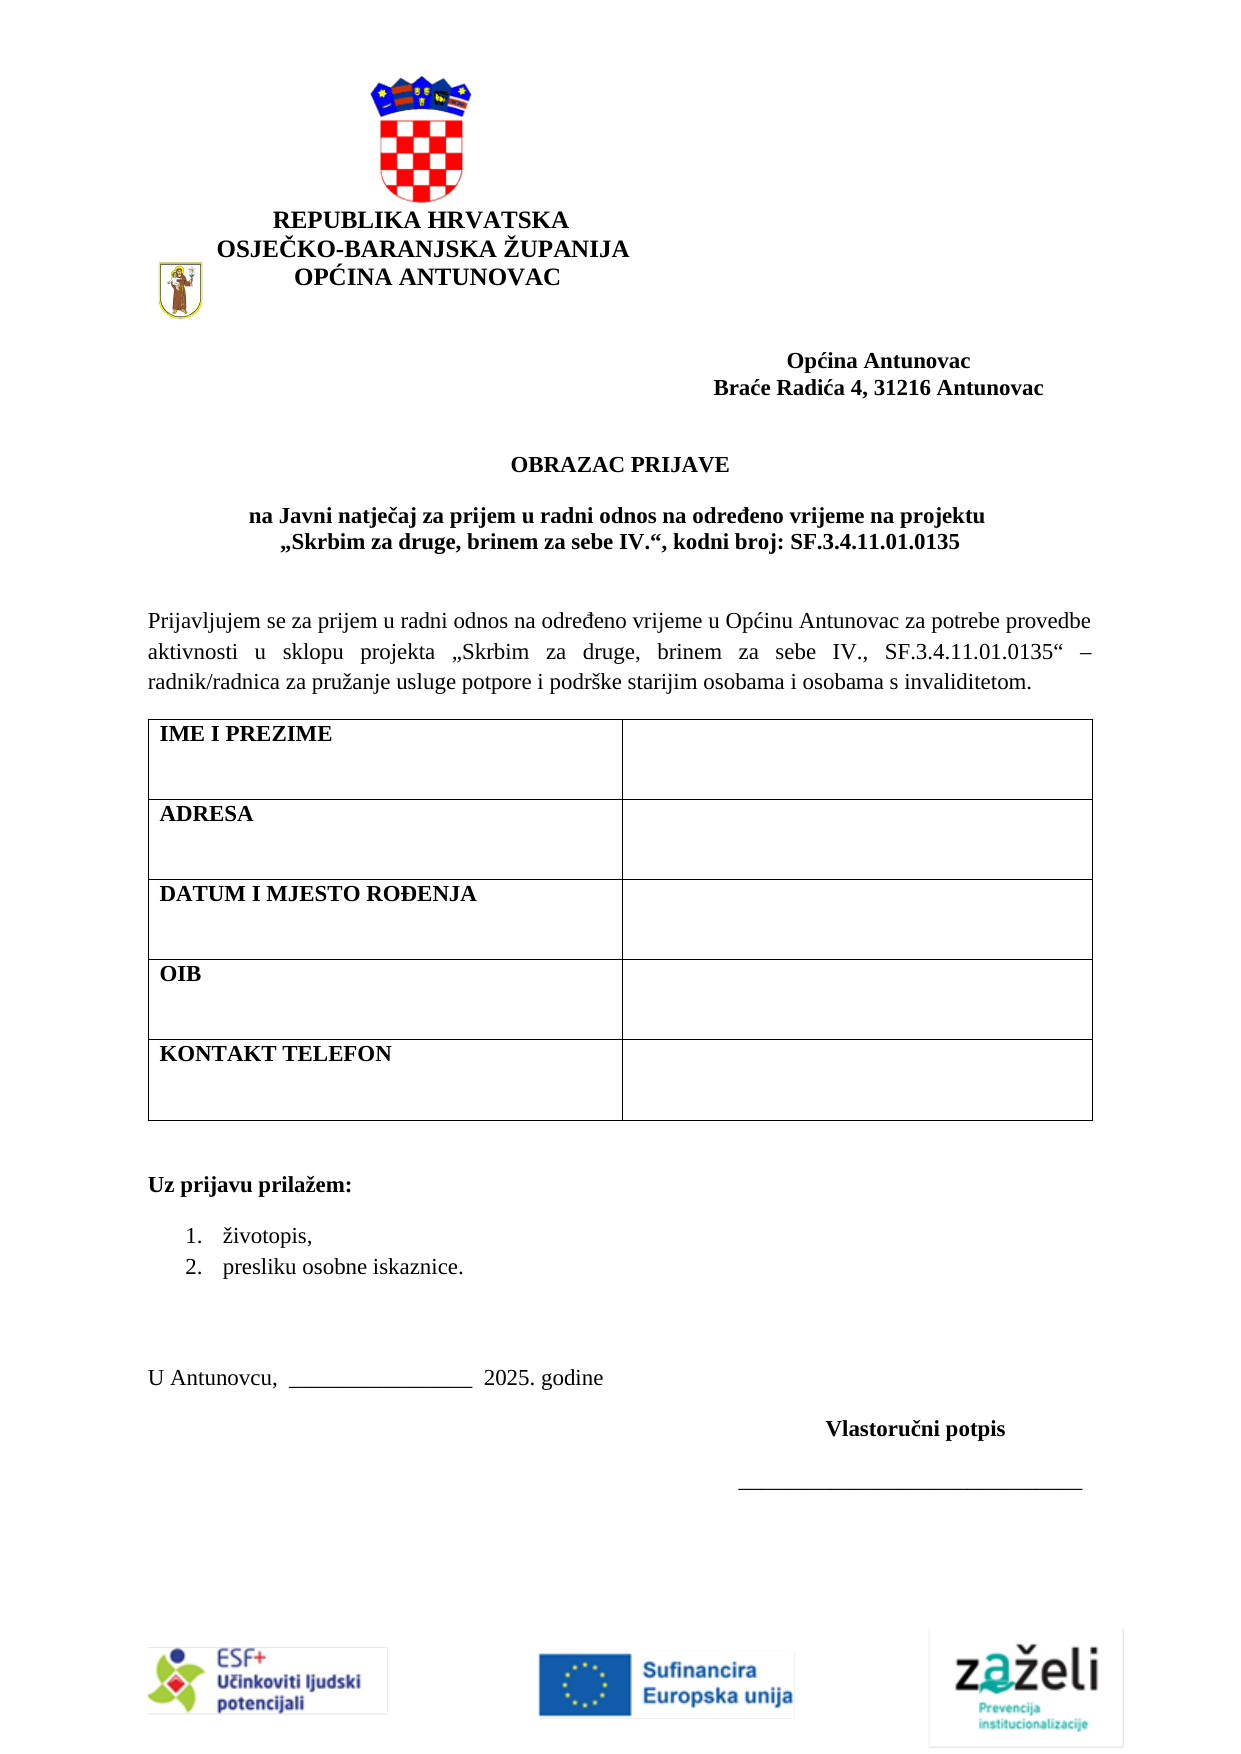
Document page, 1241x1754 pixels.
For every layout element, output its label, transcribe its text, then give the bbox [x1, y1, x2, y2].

table_cell [623, 880, 1092, 959]
table_cell [623, 1040, 1092, 1119]
table_header [623, 720, 1092, 799]
table_cell ADRESA [149, 800, 622, 879]
text U Antunovcu, ________________ 2025. godine [148, 1364, 1093, 1391]
table_header IME I PREZIME [149, 720, 622, 799]
table_cell KONTAKT TELEFON [149, 1040, 622, 1119]
text ______________________________ [738, 1466, 1093, 1493]
table_cell OIB [149, 960, 622, 1039]
text Braće Radića 4, 31216 Antunovac [664, 374, 1093, 400]
picture [147, 1629, 1124, 1749]
text Uz prijavu prilažem: [148, 1172, 1093, 1198]
table_cell [623, 800, 1092, 879]
text Prijavljujem se za prijem u radni odnos na određeno vrijeme u Općinu Antunovac za potrebe provedbe aktivnosti u sklopu projekta „Skrbim za druge, brinem za sebe IV., SF.3.4.11.01.0135“ – radnik/radnica za pružanje usluge potpore i podrške starijim osobama i osobama s invaliditetom. [148, 607, 1093, 694]
list životopis, [185, 1223, 1093, 1249]
text OBRAZAC PRIJAVE [148, 451, 1093, 477]
table_cell [623, 960, 1092, 1039]
picture [368, 73, 474, 205]
text na Javni natječaj za prijem u radni odnos na određeno vrijeme na projektu „Skrbim za druge, brinem za sebe IV.“, kodni broj: SF.3.4.11.01.0135 [148, 502, 1093, 555]
text Vlastoručni potpis [738, 1415, 1093, 1442]
table_cell DATUM I MJESTO ROĐENJA [149, 880, 622, 959]
text Općina Antunovac [664, 347, 1093, 374]
list presliku osobne iskaznice. [185, 1253, 1093, 1279]
